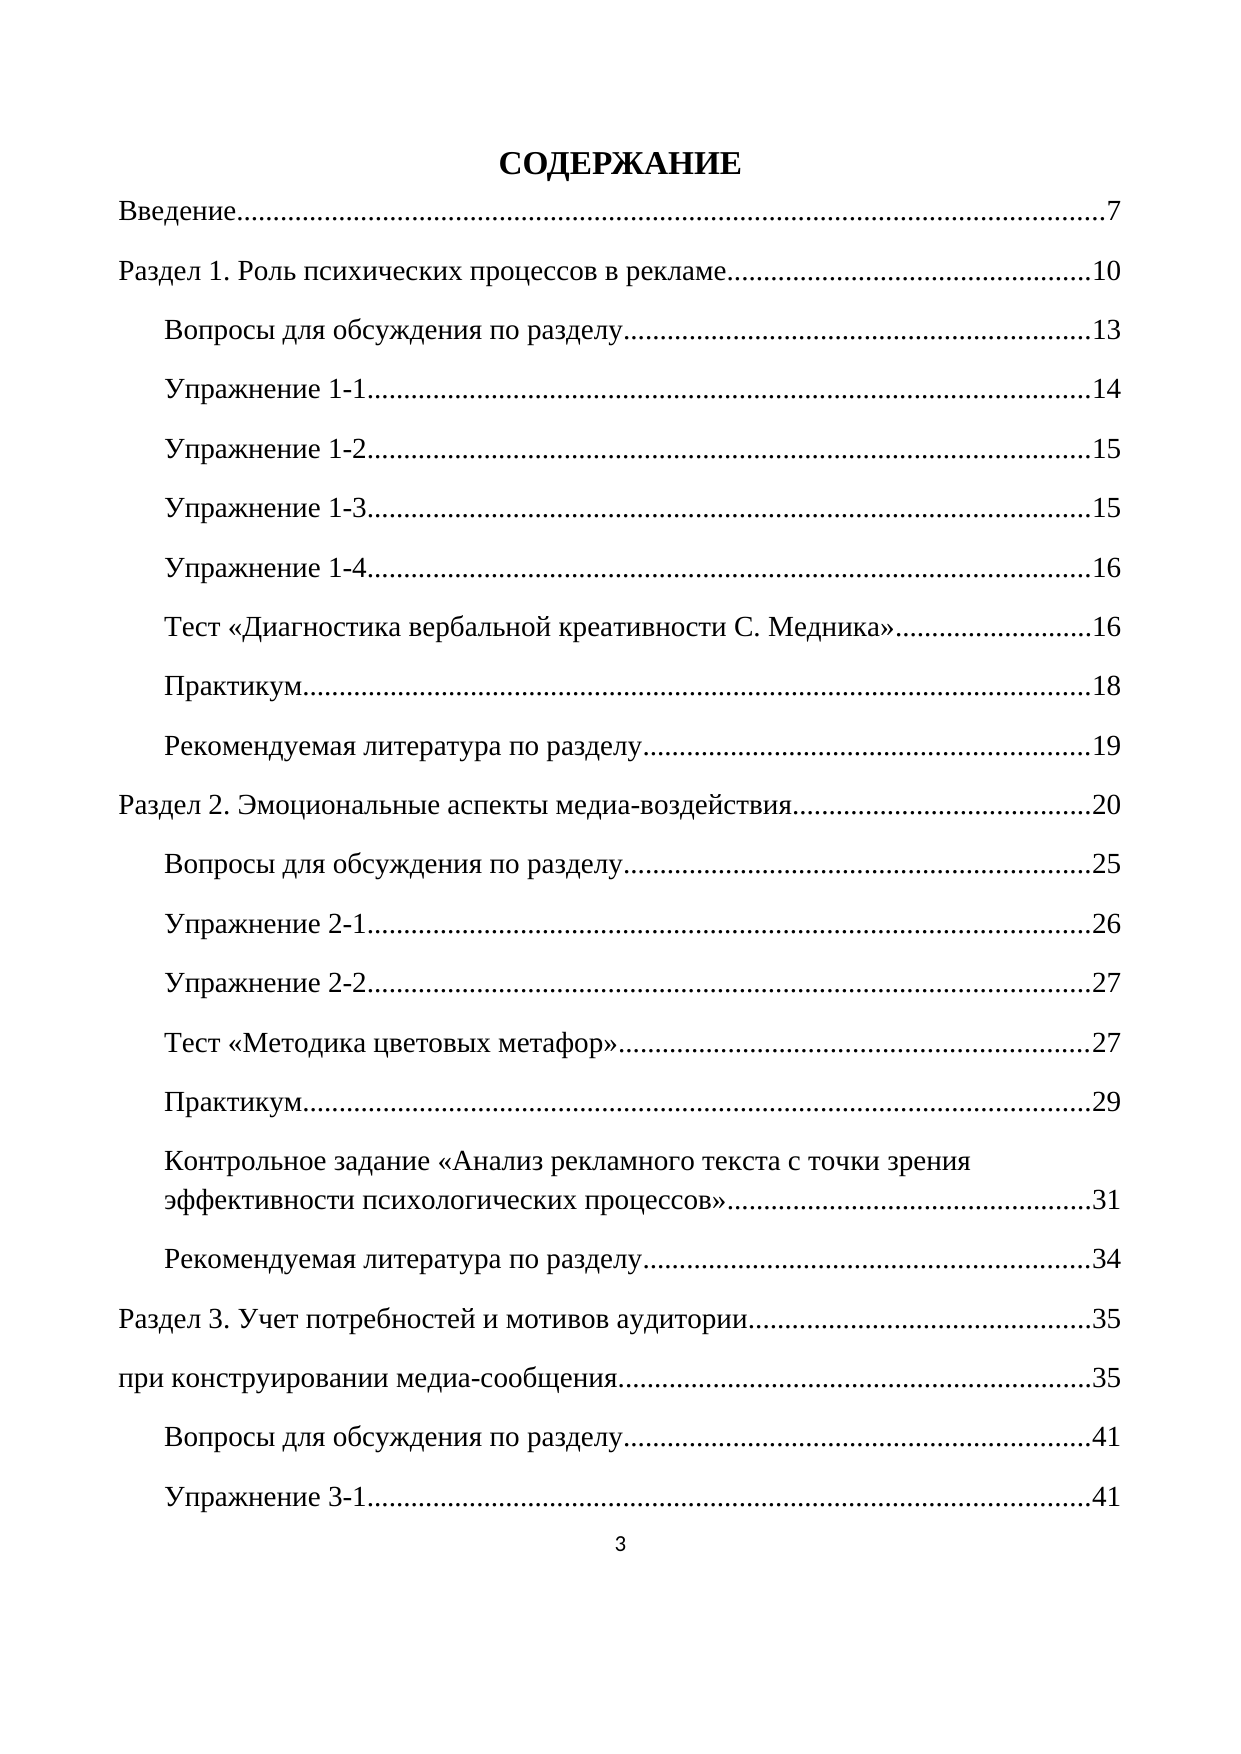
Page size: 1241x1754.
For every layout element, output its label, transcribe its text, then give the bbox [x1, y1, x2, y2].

text при конструировании медиа-сообщения 35 [118, 1360, 1122, 1394]
text Введение 7 [118, 193, 1122, 227]
text Упражнение 2-2 27 [164, 965, 1122, 999]
text Рекомендуемая литература по разделу 19 [164, 728, 1122, 761]
text Контрольное задание «Анализ рекламного текста с точки зрения эффективности психологических процессов» 31 [164, 1143, 1122, 1216]
text Раздел 3. Учет потребностей и мотивов аудитории 35 [118, 1301, 1122, 1334]
text Практикум 18 [164, 668, 1122, 702]
text Упражнение 2-1 26 [164, 906, 1122, 939]
subtitle СОДЕРЖАНИЕ [118, 143, 1122, 181]
text Раздел 1. Роль психических процессов в рекламе 10 [118, 253, 1122, 286]
text Упражнение 1-2 15 [164, 431, 1122, 464]
text Раздел 2. Эмоциональные аспекты медиа-воздействия 20 [118, 787, 1122, 821]
text Рекомендуемая литература по разделу 34 [164, 1241, 1122, 1275]
text Упражнение 3-1 41 [164, 1479, 1122, 1512]
text Упражнение 1-3 15 [164, 490, 1122, 524]
text Тест «Диагностика вербальной креативности С. Медника» 16 [164, 609, 1122, 643]
text Вопросы для обсуждения по разделу 13 [164, 312, 1122, 346]
text Вопросы для обсуждения по разделу 41 [164, 1419, 1122, 1453]
text Практикум 29 [164, 1084, 1122, 1118]
text Упражнение 1-4 16 [164, 550, 1122, 583]
text Упражнение 1-1 14 [164, 372, 1122, 405]
text Вопросы для обсуждения по разделу 25 [164, 847, 1122, 880]
text Тест «Методика цветовых метафор» 27 [164, 1025, 1122, 1058]
